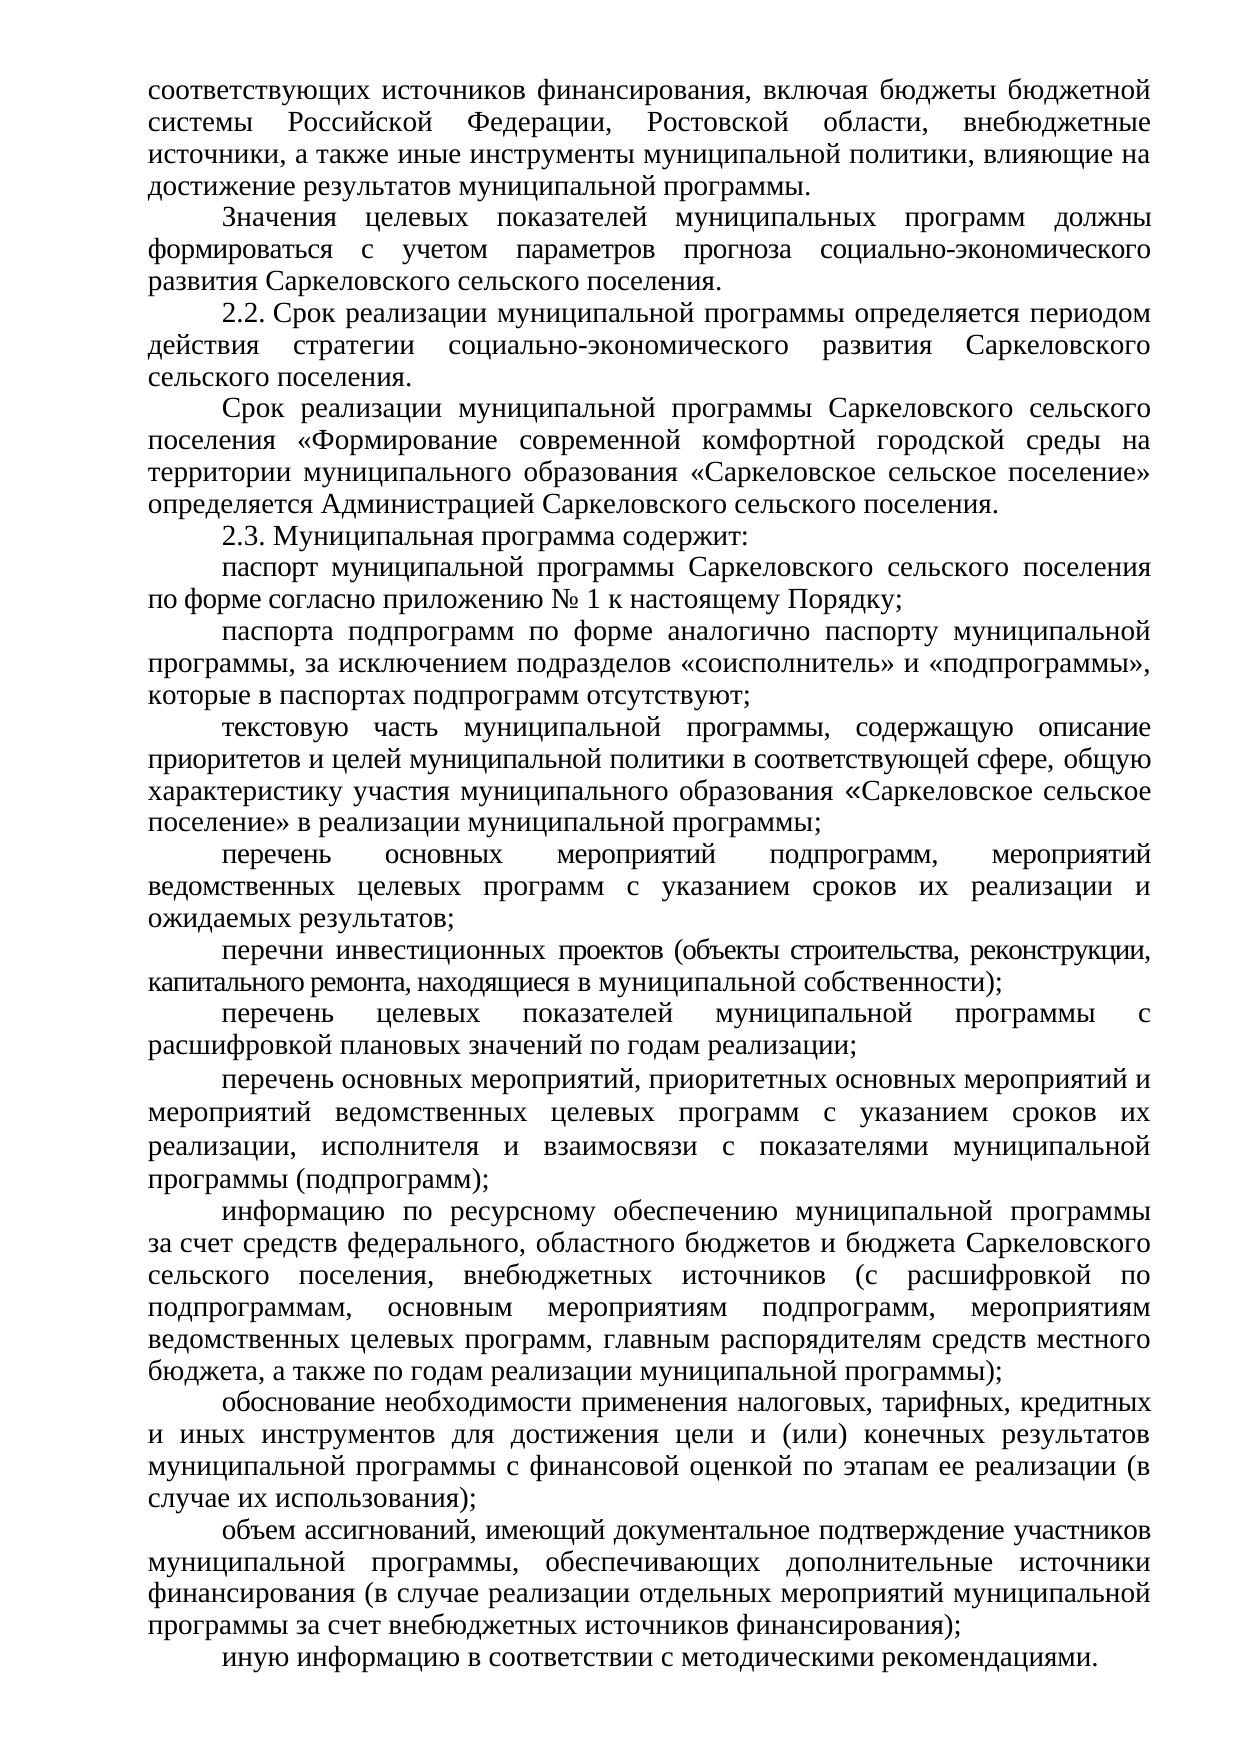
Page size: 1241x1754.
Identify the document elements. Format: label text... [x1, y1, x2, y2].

text Срок реализации муниципальной программы Саркеловского сельского поселения «Формирование современной комфортной городской среды на территории муниципального образования «Саркеловское сельское поселение» определяется Администрацией Саркеловского сельского поселения. [148, 392, 1152, 520]
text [148, 74, 1152, 201]
text перечни инвестиционных проектов (объекты строительства, реконструкции, капитального ремонта, находящиеся в муниципальной собственности); [148, 934, 1152, 997]
text 2.3. Муниципальная программа содержит: [148, 520, 1152, 551]
text паспорта подпрограмм по форме аналогично паспорту муниципальной программы, за исключением подразделов «соисполнитель» и «подпрограммы», которые в паспортах подпрограмм отсутствуют; [148, 615, 1152, 711]
text перечень основных мероприятий подпрограмм, мероприятий ведомственных целевых программ с указанием сроков их реализации и ожидаемых результатов; [148, 838, 1152, 934]
text иную информацию в соответствии с методическими рекомендациями. [148, 1641, 1152, 1673]
text перечень основных мероприятий, приоритетных основных мероприятий и мероприятий ведомственных целевых программ с указанием сроков их реализации, исполнителя и взаимосвязи с показателями муниципальной программы (подпрограмм); [148, 1061, 1152, 1195]
text объем ассигнований, имеющий документальное подтверждение участников муниципальной программы, обеспечивающих дополнительные источники финансирования (в случае реализации отдельных мероприятий муниципальной программы за счет внебюджетных источников финансирования); [148, 1514, 1152, 1641]
text обоснование необходимости применения налоговых, тарифных, кредитных и иных инструментов для достижения цели и (или) конечных результатов муниципальной программы с финансовой оценкой по этапам ее реализации (в случае их использования); [148, 1386, 1152, 1514]
text Значения целевых показателей муниципальных программ должны формироваться с учетом параметров прогноза социально-экономического развития Саркеловского сельского поселения. [148, 201, 1152, 297]
text 2.2. Срок реализации муниципальной программы определяется периодом действия стратегии социально-экономического развития Саркеловского сельского поселения. [148, 297, 1152, 392]
text текстовую часть муниципальной программы, содержащую описание приоритетов и целей муниципальной политики в соответствующей сфере, общую характеристику участия муниципального образования «Саркеловское сельское поселение» в реализации муниципальной программы; [148, 711, 1152, 838]
text перечень целевых показателей муниципальной программы с расшифровкой плановых значений по годам реализации; [148, 997, 1152, 1061]
text информацию по ресурсному обеспечению муниципальной программы за счет средств федерального, областного бюджетов и бюджета Саркеловского сельского поселения, внебюджетных источников (с расшифровкой по подпрограммам, основным мероприятиям подпрограмм, мероприятиям ведомственных целевых программ, главным распорядителям средств местного бюджета, а также по годам реализации муниципальной программы); [148, 1195, 1152, 1386]
text паспорт муниципальной программы Саркеловского сельского поселения по форме согласно приложению № 1 к настоящему Порядку; [148, 551, 1152, 615]
